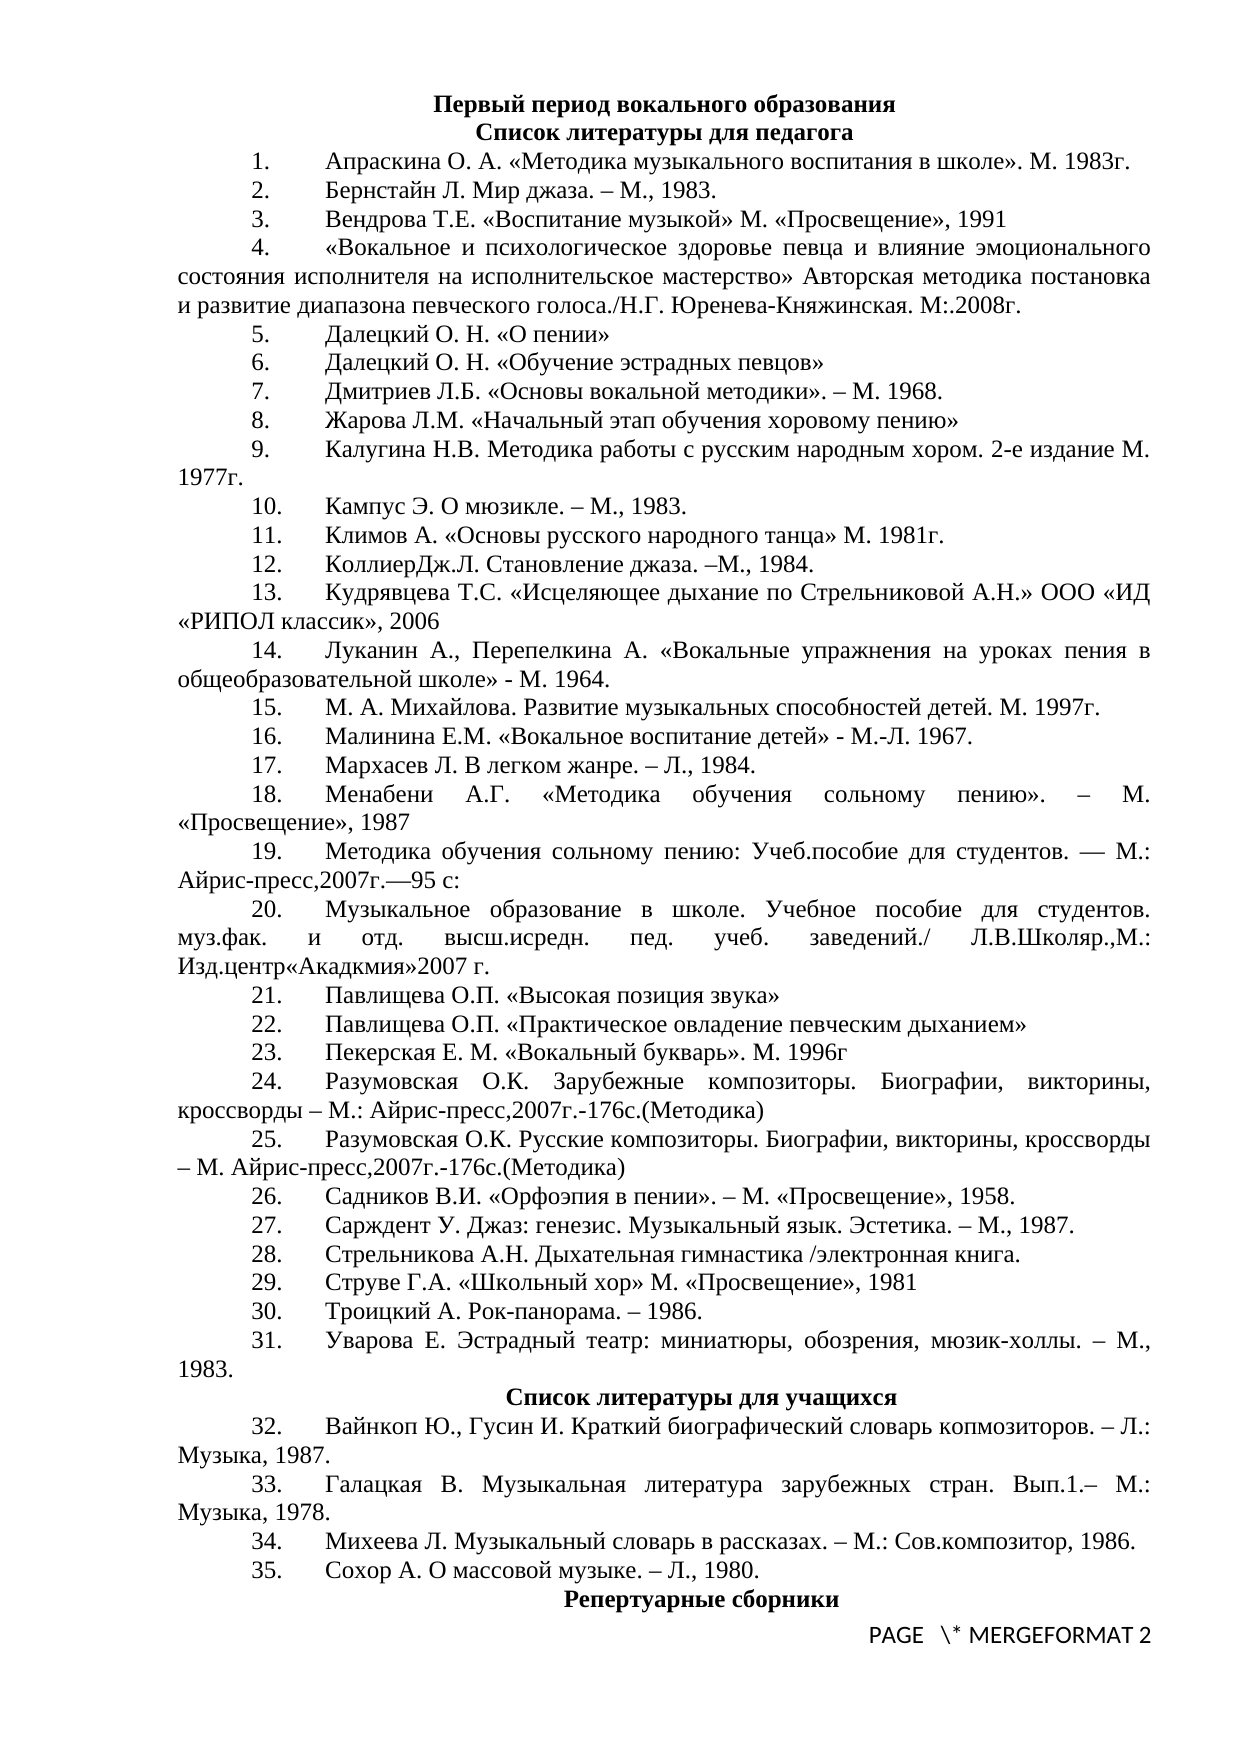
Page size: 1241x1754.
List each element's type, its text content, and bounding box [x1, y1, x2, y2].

list Менабени А.Г. «Методика обучения сольному пению». – М. «Просвещение», 1987 [177, 779, 1152, 836]
list «Вокальное и психологическое здоровье певца и влияние эмоционального состояния исполнителя на исполнительское мастерство» Авторская методика постановка и развитие диапазона певческого голоса./Н.Г. Юренева-Княжинская. М:.2008г. [177, 232, 1152, 319]
list Бернстайн Л. Мир джаза. – М., 1983. [177, 175, 1152, 204]
list Апраскина О. А. «Методика музыкального воспитания в школе». М. 1983г. [177, 146, 1152, 175]
list Пекерская Е. М. «Вокальный букварь». М. 1996г [177, 1037, 1152, 1066]
list Калугина Н.В. Методика работы с русским народным хором. 2-е издание М. 1977г. [177, 434, 1152, 491]
list Троицкий А. Рок-панорама. – 1986. [177, 1296, 1152, 1325]
list КоллиерДж.Л. Становление джаза. –М., 1984. [177, 549, 1152, 577]
list Малинина Е.М. «Вокальное воспитание детей» - М.-Л. 1967. [177, 721, 1152, 750]
list М. А. Михайлова. Развитие музыкальных способностей детей. М. 1997г. [177, 692, 1152, 721]
list Разумовская О.К. Зарубежные композиторы. Биографии, викторины, кроссворды – М.: Айрис-пресс,2007г.-176с.(Методика) [177, 1066, 1152, 1124]
list Далецкий О. Н. «О пении» [177, 319, 1152, 347]
list Вендрова Т.Е. «Воспитание музыкой» М. «Просвещение», 1991 [177, 204, 1152, 232]
list Садников В.И. «Орфоэпия в пении». – М. «Просвещение», 1958. [177, 1181, 1152, 1210]
list Музыкальное образование в школе. Учебное пособие для студентов. муз.фак. и отд. высш.исредн. пед. учеб. заведений./ Л.В.Школяр.,М.: Изд.центр«Акадкмия»2007 г. [177, 894, 1152, 980]
text Список литературы для учащихся [177, 1382, 1152, 1411]
list Михеева Л. Музыкальный словарь в рассказах. – М.: Сов.композитор, 1986. [177, 1526, 1152, 1555]
list Жарова Л.М. «Начальный этап обучения хоровому пению» [177, 405, 1152, 434]
list Уварова Е. Эстрадный театр: миниатюры, обозрения, мюзик-холлы. – М., 1983. [177, 1325, 1152, 1382]
list Луканин А., Перепелкина А. «Вокальные упражнения на уроках пения в общеобразовательной школе» - М. 1964. [177, 635, 1152, 692]
list Климов А. «Основы русского народного танца» М. 1981г. [177, 520, 1152, 549]
list Сарждент У. Джаз: генезис. Музыкальный язык. Эстетика. – М., 1987. [177, 1210, 1152, 1239]
list Далецкий О. Н. «Обучение эстрадных певцов» [177, 347, 1152, 376]
list Стрельникова А.Н. Дыхательная гимнастика /электронная книга. [177, 1239, 1152, 1267]
list Струве Г.А. «Школьный хор» М. «Просвещение», 1981 [177, 1267, 1152, 1296]
list Методика обучения сольному пению: Учеб.пособие для студентов. — М.: Айрис-пресс,2007г.—95 с: [177, 836, 1152, 894]
list Павлищева О.П. «Высокая позиция звука» [177, 980, 1152, 1009]
text Список литературы для педагога [177, 117, 1152, 146]
list Вайнкоп Ю., Гусин И. Краткий биографический словарь копмозиторов. – Л.: Музыка, 1987. [177, 1411, 1152, 1469]
list Мархасев Л. В легком жанре. – Л., 1984. [177, 750, 1152, 779]
list Кампус Э. О мюзикле. – М., 1983. [177, 491, 1152, 520]
list Сохор А. О массовой музыке. – Л., 1980. [177, 1555, 1152, 1584]
list Разумовская О.К. Русские композиторы. Биографии, викторины, кроссворды – М. Айрис-пресс,2007г.-176с.(Методика) [177, 1124, 1152, 1181]
list Галацкая В. Музыкальная литература зарубежных стран. Вып.1.– М.: Музыка, 1978. [177, 1469, 1152, 1526]
list Дмитриев Л.Б. «Основы вокальной методики». – М. 1968. [177, 376, 1152, 405]
text Репертуарные сборники [177, 1584, 1152, 1612]
list Павлищева О.П. «Практическое овладение певческим дыханием» [177, 1009, 1152, 1037]
text Первый период вокального образования [177, 89, 1152, 117]
list Кудрявцева Т.С. «Исцеляющее дыхание по Стрельниковой А.Н.» ООО «ИД «РИПОЛ классик», 2006 [177, 577, 1152, 635]
